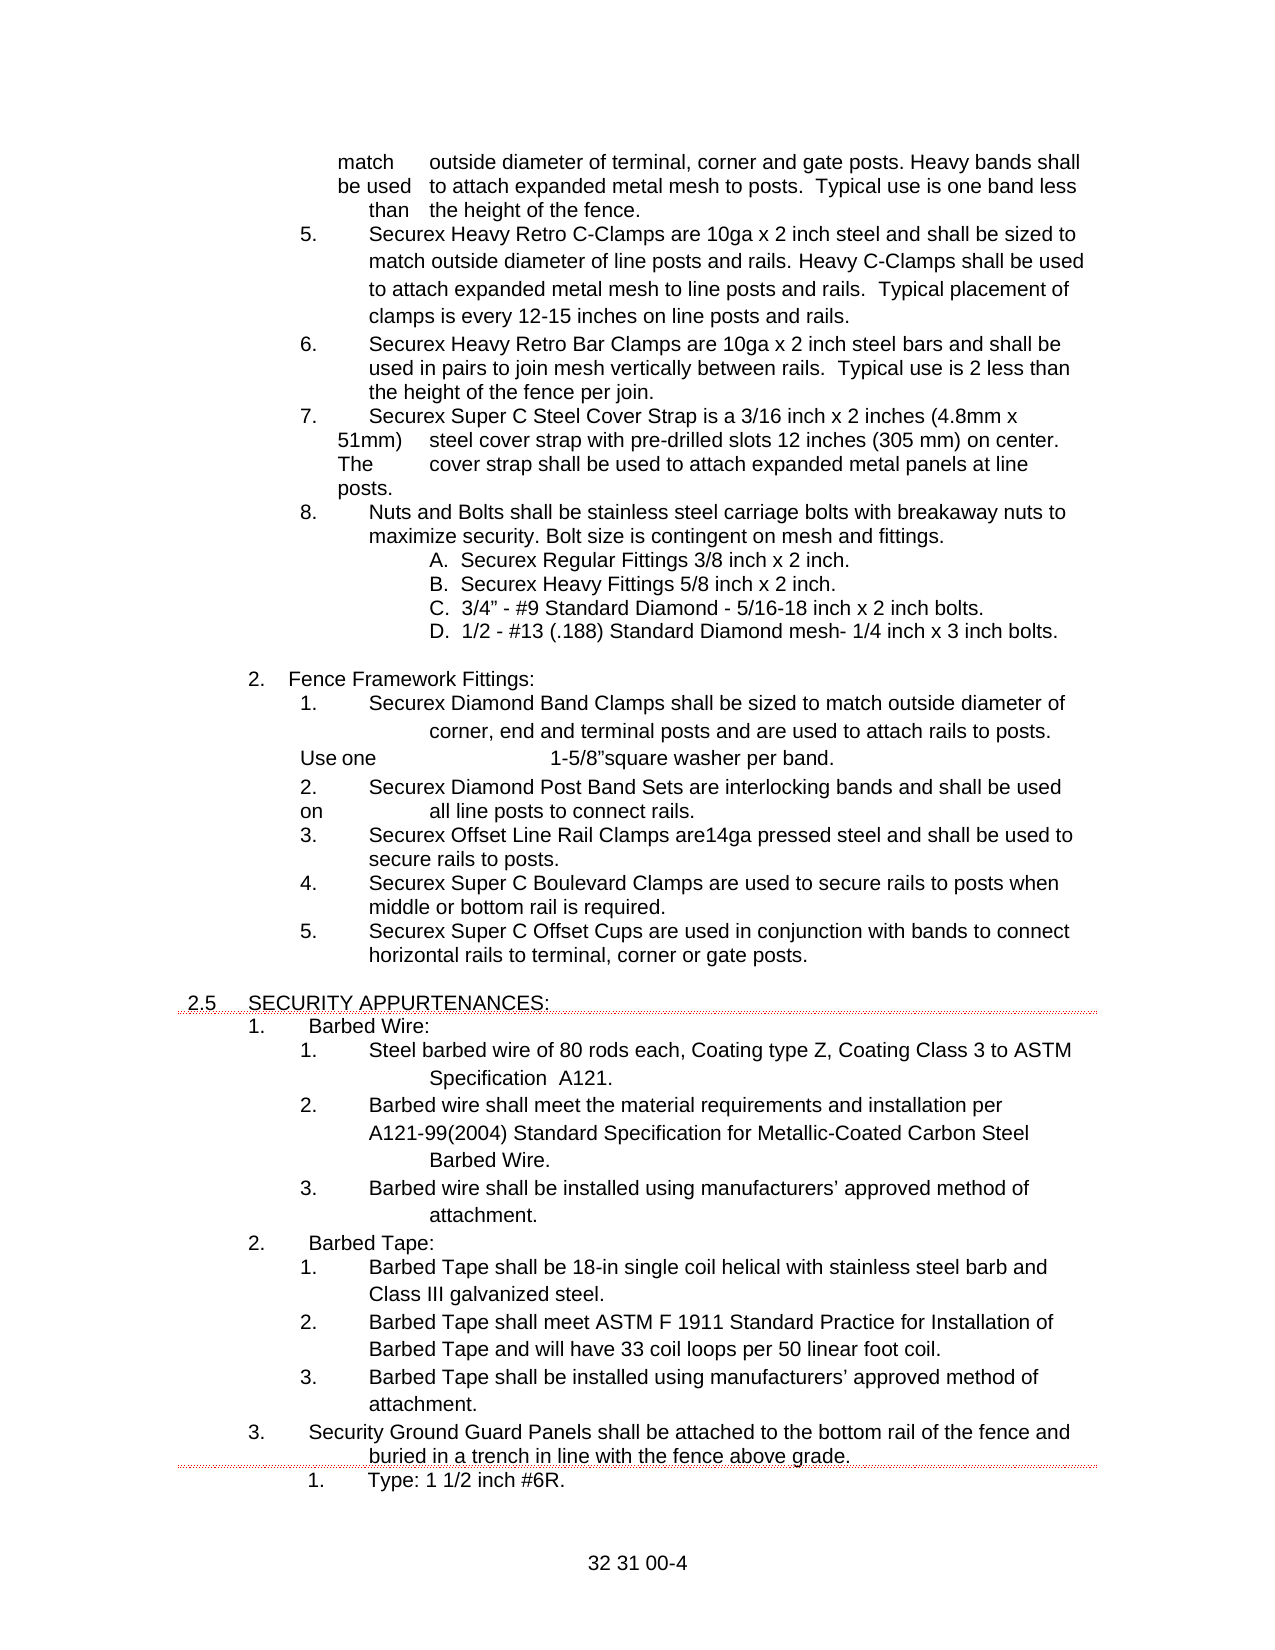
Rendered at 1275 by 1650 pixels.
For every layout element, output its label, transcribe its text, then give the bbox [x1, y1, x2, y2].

subtitle Barbed Tape shall be installed using manufacturers’ approved method of attachment. [300, 1365, 1087, 1416]
list Nuts and Bolts shall be stainless steel carriage bolts with breakaway nuts to maximize security. Bolt size is contingent on mesh and fittings. [300, 499, 1087, 547]
text C. 3/4” - #9 Standard Diamond - 5/16-18 inch x 2 inch bolts. [337, 595, 1087, 619]
subtitle Barbed Tape shall meet ASTM F 1911 Standard Practice for Installation of Barbed Tape and will have 33 coil loops per 50 linear foot coil. [300, 1310, 1087, 1361]
text A. Securex Regular Fittings 3/8 inch x 2 inch. [337, 547, 1087, 571]
subtitle 1. Steel barbed wire of 80 rods each, Coating type Z, Coating Class 3 to ASTM Specification A121. [300, 1038, 1087, 1090]
text 2. Securex Diamond Post Band Sets are interlocking bands and shall be used on all line posts to connect rails. [300, 775, 1087, 823]
text B. Securex Heavy Fittings 5/8 inch x 2 inch. [337, 571, 1087, 595]
text 1. Barbed Wire: [187, 1014, 1087, 1038]
text 2. Barbed Tape: [187, 1231, 1087, 1255]
subtitle 1. Securex Diamond Band Clamps shall be sized to match outside diameter of corner, end and terminal posts and are used to attach rails to posts. Use one 1-5/8”square washer per band. [300, 691, 1087, 771]
text 2.5 SECURITY APPURTENANCES: [187, 990, 1087, 1014]
list Type: 1 1/2 inch #6R. [307, 1468, 1087, 1492]
text 3. Security Ground Guard Panels shall be attached to the bottom rail of the fence and buried in a trench in line with the fence above grade. [187, 1420, 1087, 1468]
list Securex Heavy Retro Bar Clamps are 10ga x 2 inch steel bars and shall be used in pairs to join mesh vertically between rails. Typical use is 2 less than the height of the fence per join. [300, 332, 1087, 404]
subtitle Barbed Tape shall be 18-in single coil helical with stainless steel barb and Class III galvanized steel. [300, 1255, 1087, 1306]
list Securex Super C Steel Cover Strap is a 3/16 inch x 2 inches (4.8mm x 51mm) steel cover strap with pre-drilled slots 12 inches (305 mm) on center. The cover strap shall be used to attach expanded metal panels at line posts. [300, 404, 1087, 499]
subtitle Securex Heavy Retro C-Clamps are 10ga x 2 inch steel and shall be sized to match outside diameter of line posts and rails. Heavy C-Clamps shall be used to attach expanded metal mesh to line posts and rails. Typical placement of clamps is every 12-15 inches on line posts and rails. [300, 222, 1087, 328]
subtitle 2. Barbed wire shall meet the material requirements and installation per A121-99(2004) Standard Specification for Metallic-Coated Carbon Steel Barbed Wire. [300, 1093, 1087, 1172]
list Securex Offset Line Rail Clamps are14ga pressed steel and shall be used to secure rails to posts. [300, 823, 1087, 871]
subtitle 3. Barbed wire shall be installed using manufacturers’ approved method of attachment. [300, 1176, 1087, 1227]
list Securex Super C Boulevard Clamps are used to secure rails to posts when middle or bottom rail is required. [300, 871, 1087, 918]
text D. 1/2 - #13 (.188) Standard Diamond mesh- 1/4 inch x 3 inch bolts. [337, 619, 1087, 643]
list Securex Super C Offset Cups are used in conjunction with bands to connect horizontal rails to terminal, corner or gate posts. [300, 918, 1087, 966]
text 2. Fence Framework Fittings: [187, 667, 1087, 691]
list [300, 150, 1087, 222]
